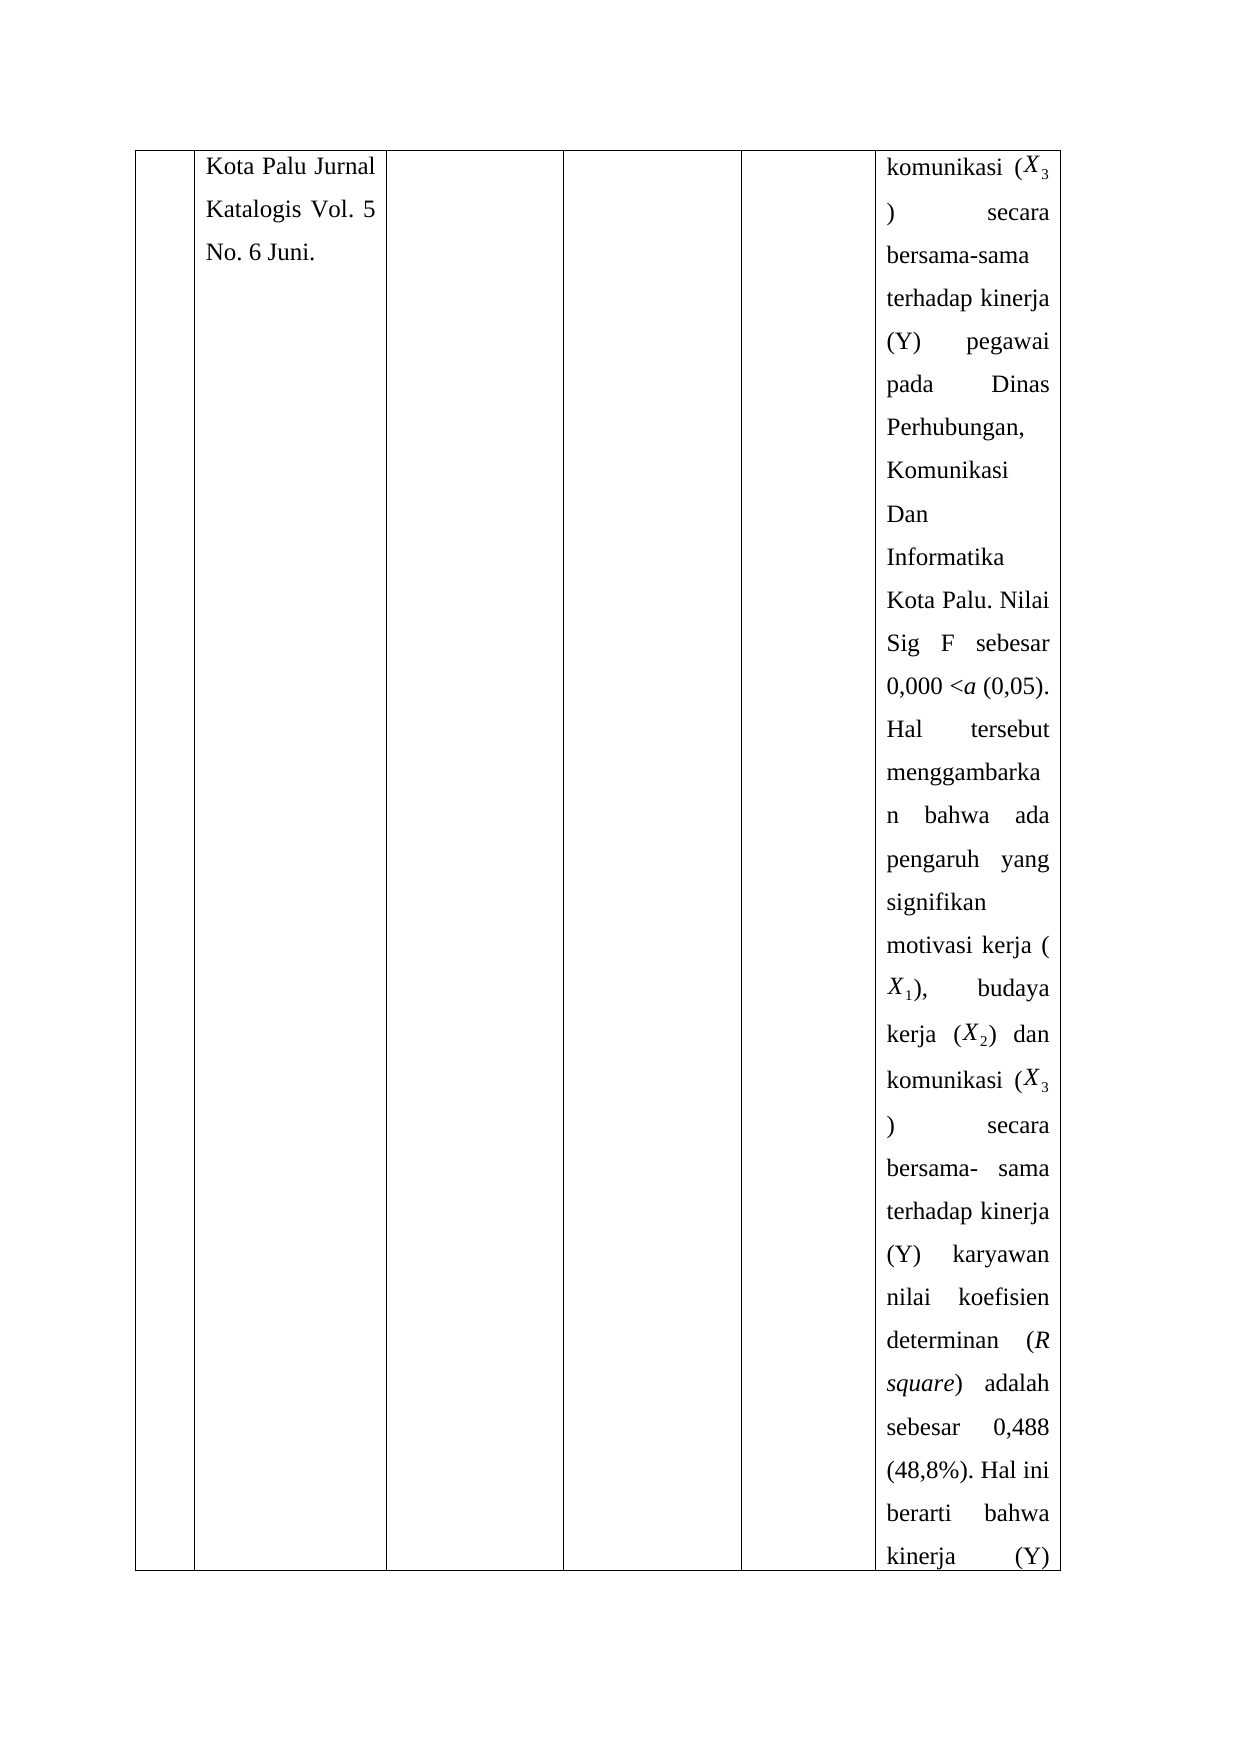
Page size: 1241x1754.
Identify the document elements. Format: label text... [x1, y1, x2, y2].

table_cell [387, 151, 563, 1570]
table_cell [564, 151, 741, 1570]
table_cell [195, 151, 386, 1570]
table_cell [742, 151, 875, 1570]
table_cell 4 [136, 151, 194, 1570]
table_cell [876, 151, 1060, 1570]
